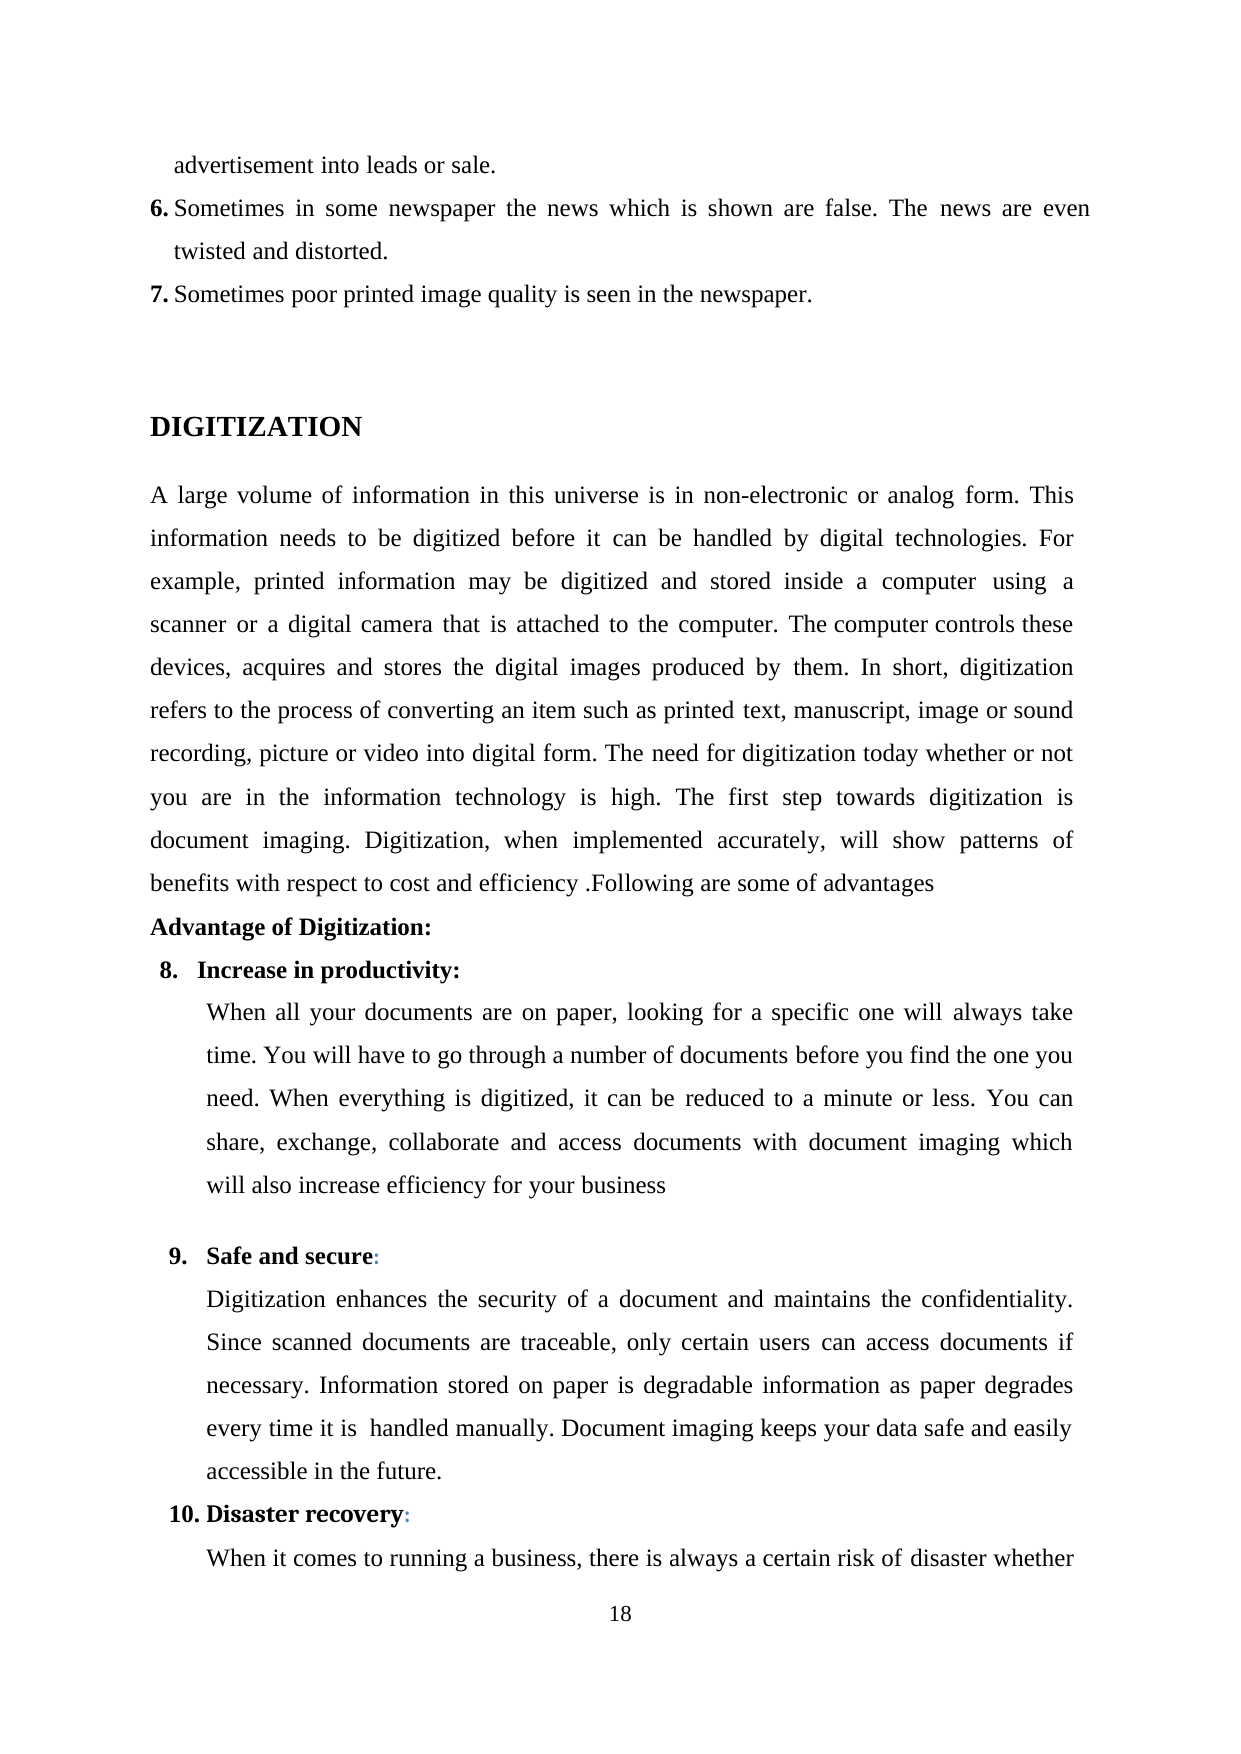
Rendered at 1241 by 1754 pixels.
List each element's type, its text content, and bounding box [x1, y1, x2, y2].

list Sometimes poor printed image quality is seen in the newspaper. [150, 279, 1090, 308]
subtitle Disaster recovery: [169, 1499, 1090, 1529]
text When all your documents are on paper, looking for a specific one will always take time. You will have to go through a number of documents before you find the one you need. When everything is digitized, it can be reduced to a minute or less. You can share, exchange, collaborate and access documents with document imaging which will also increase efficiency for your business [206, 997, 1073, 1198]
subtitle DIGITIZATION [150, 409, 1090, 442]
list Increase in productivity: [159, 955, 1090, 983]
list Sometimes in some newspaper the news which is shown are false. The news are even twisted and distorted. [150, 193, 1090, 265]
subtitle Safe and secure: [169, 1241, 1090, 1270]
text Digitization enhances the security of a document and maintains the confidentiality. Since scanned documents are traceable, only certain users can access documents if necessary. Information stored on paper is degradable information as paper degrades every time it is handled manually. Document imaging keeps your data safe and easily accessible in the future. [206, 1284, 1073, 1485]
text A large volume of information in this universe is in non-electronic or analog form. This information needs to be digitized before it can be handled by digital technologies. For example, printed information may be digitized and stored inside a computer using a scanner or a digital camera that is attached to the computer. The computer controls these devices, acquires and stores the digital images produced by them. In short, digitization refers to the process of converting an item such as printed text, manuscript, image or sound recording, picture or video into digital form. The need for digitization today whether or not you are in the information technology is high. The first step towards digitization is document imaging. Digitization, when implemented accurately, will show patterns of benefits with respect to cost and efficiency .Following are some of advantages [150, 480, 1074, 897]
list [150, 150, 1090, 179]
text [206, 1543, 1074, 1572]
subtitle Advantage of Digitization: [150, 912, 1090, 940]
